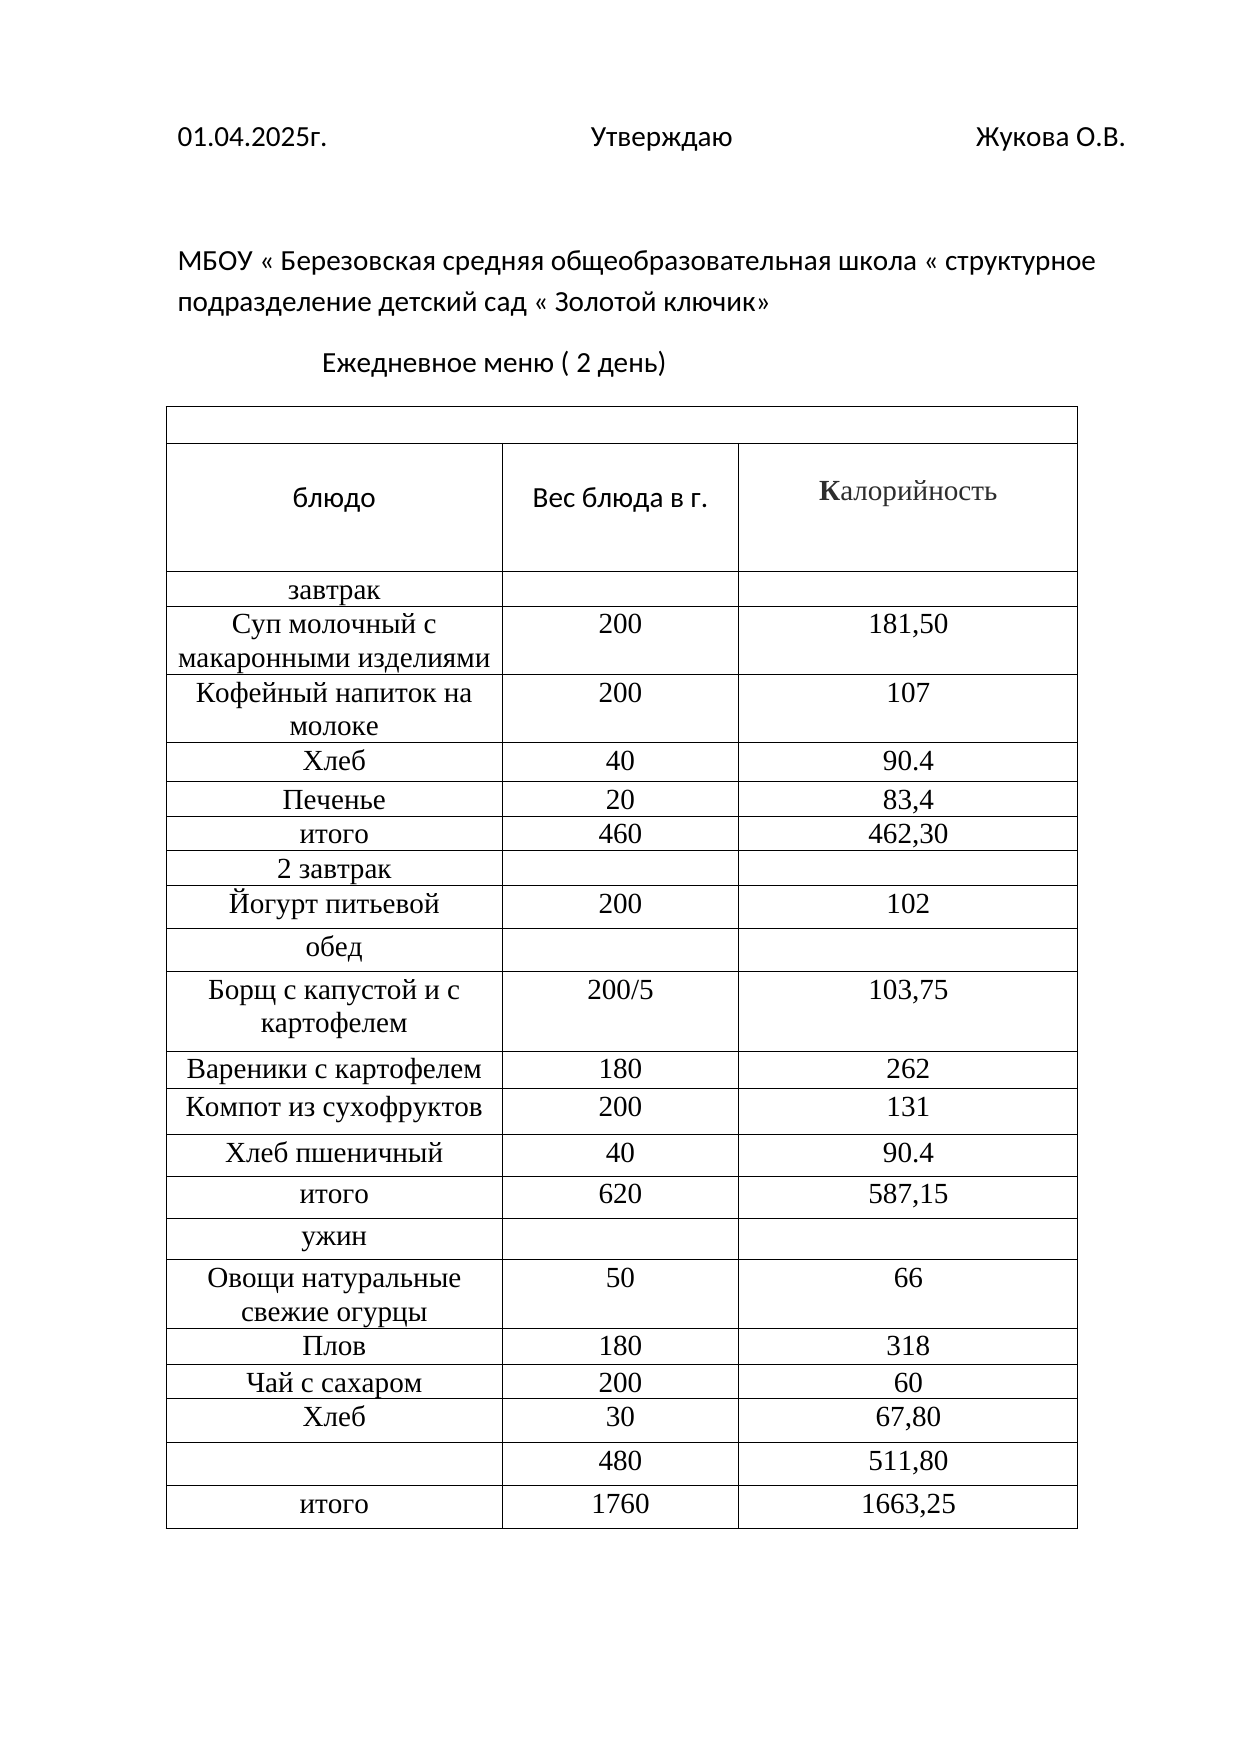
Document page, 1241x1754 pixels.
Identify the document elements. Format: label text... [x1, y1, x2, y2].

table_cell 66 [739, 1260, 1077, 1327]
table_cell 200 [503, 1365, 738, 1398]
table_cell 50 [503, 1260, 738, 1327]
table_cell 262 [739, 1052, 1077, 1088]
table_cell 200 [503, 607, 738, 674]
table_cell 60 [739, 1365, 1077, 1398]
table_cell 103,75 [739, 972, 1077, 1051]
table_cell 107 [739, 675, 1077, 742]
table_cell Калорийность [739, 444, 1077, 571]
table_cell Хлеб [167, 743, 502, 781]
table_cell завтрак [167, 572, 502, 606]
table_cell [739, 851, 1077, 885]
table_cell 200 [503, 1089, 738, 1134]
table_cell 1663,25 [739, 1486, 1077, 1528]
table_cell 620 [503, 1177, 738, 1217]
table_cell 102 [739, 886, 1077, 928]
table_cell обед [167, 929, 502, 971]
table_cell Хлеб [167, 1399, 502, 1442]
table_cell ужин [167, 1219, 502, 1259]
table_cell 90.4 [739, 1135, 1077, 1176]
table_cell 200/5 [503, 972, 738, 1051]
table_cell Йогурт питьевой [167, 886, 502, 928]
table_cell 318 [739, 1329, 1077, 1364]
table_cell 67,80 [739, 1399, 1077, 1442]
table_cell блюдо [167, 444, 502, 571]
table_cell 587,15 [739, 1177, 1077, 1217]
table_cell [739, 572, 1077, 606]
table_cell [167, 1443, 502, 1485]
table_cell итого [167, 1486, 502, 1528]
table_cell 180 [503, 1329, 738, 1364]
text Ежедневное меню ( 2 день) [177, 344, 1152, 380]
table_cell итого [167, 817, 502, 850]
table_cell 131 [739, 1089, 1077, 1134]
table_cell 181,50 [739, 607, 1077, 674]
table_cell 200 [503, 886, 738, 928]
table_cell 83,4 [739, 782, 1077, 816]
table_header [167, 407, 1077, 443]
table_cell итого [167, 1177, 502, 1217]
table_cell 20 [503, 782, 738, 816]
table_cell 40 [503, 1135, 738, 1176]
table_cell [739, 1219, 1077, 1259]
table_cell 1760 [503, 1486, 738, 1528]
table_cell [503, 851, 738, 885]
table_cell Компот из сухофруктов [167, 1089, 502, 1134]
table_cell 90.4 [739, 743, 1077, 781]
table_cell [503, 929, 738, 971]
table_cell [503, 572, 738, 606]
table_cell Чай с сахаром [167, 1365, 502, 1398]
table_cell Плов [167, 1329, 502, 1364]
table_cell 460 [503, 817, 738, 850]
table_cell 30 [503, 1399, 738, 1442]
table_cell 480 [503, 1443, 738, 1485]
table_cell 511,80 [739, 1443, 1077, 1485]
table_cell Хлеб пшеничный [167, 1135, 502, 1176]
text 01.04.2025г. Утверждаю Жукова О.В. [177, 118, 1152, 154]
table_cell 462,30 [739, 817, 1077, 850]
table_cell Кофейный напиток на молоке [167, 675, 502, 742]
table_cell Вес блюда в г. [503, 444, 738, 571]
table_cell Борщ с капустой и с картофелем [167, 972, 502, 1051]
text МБОУ « Березовская средняя общеобразовательная школа « структурное подразделение детский сад « Золотой ключик» [177, 242, 1152, 318]
table_cell 2 завтрак [167, 851, 502, 885]
table_cell Вареники с картофелем [167, 1052, 502, 1088]
table_cell [503, 1219, 738, 1259]
table_cell 180 [503, 1052, 738, 1088]
table_cell 200 [503, 675, 738, 742]
table_cell [739, 929, 1077, 971]
table_cell 40 [503, 743, 738, 781]
table_cell Суп молочный с макаронными изделиями [167, 607, 502, 674]
table_cell Овощи натуральные свежие огурцы [167, 1260, 502, 1327]
table_cell Печенье [167, 782, 502, 816]
